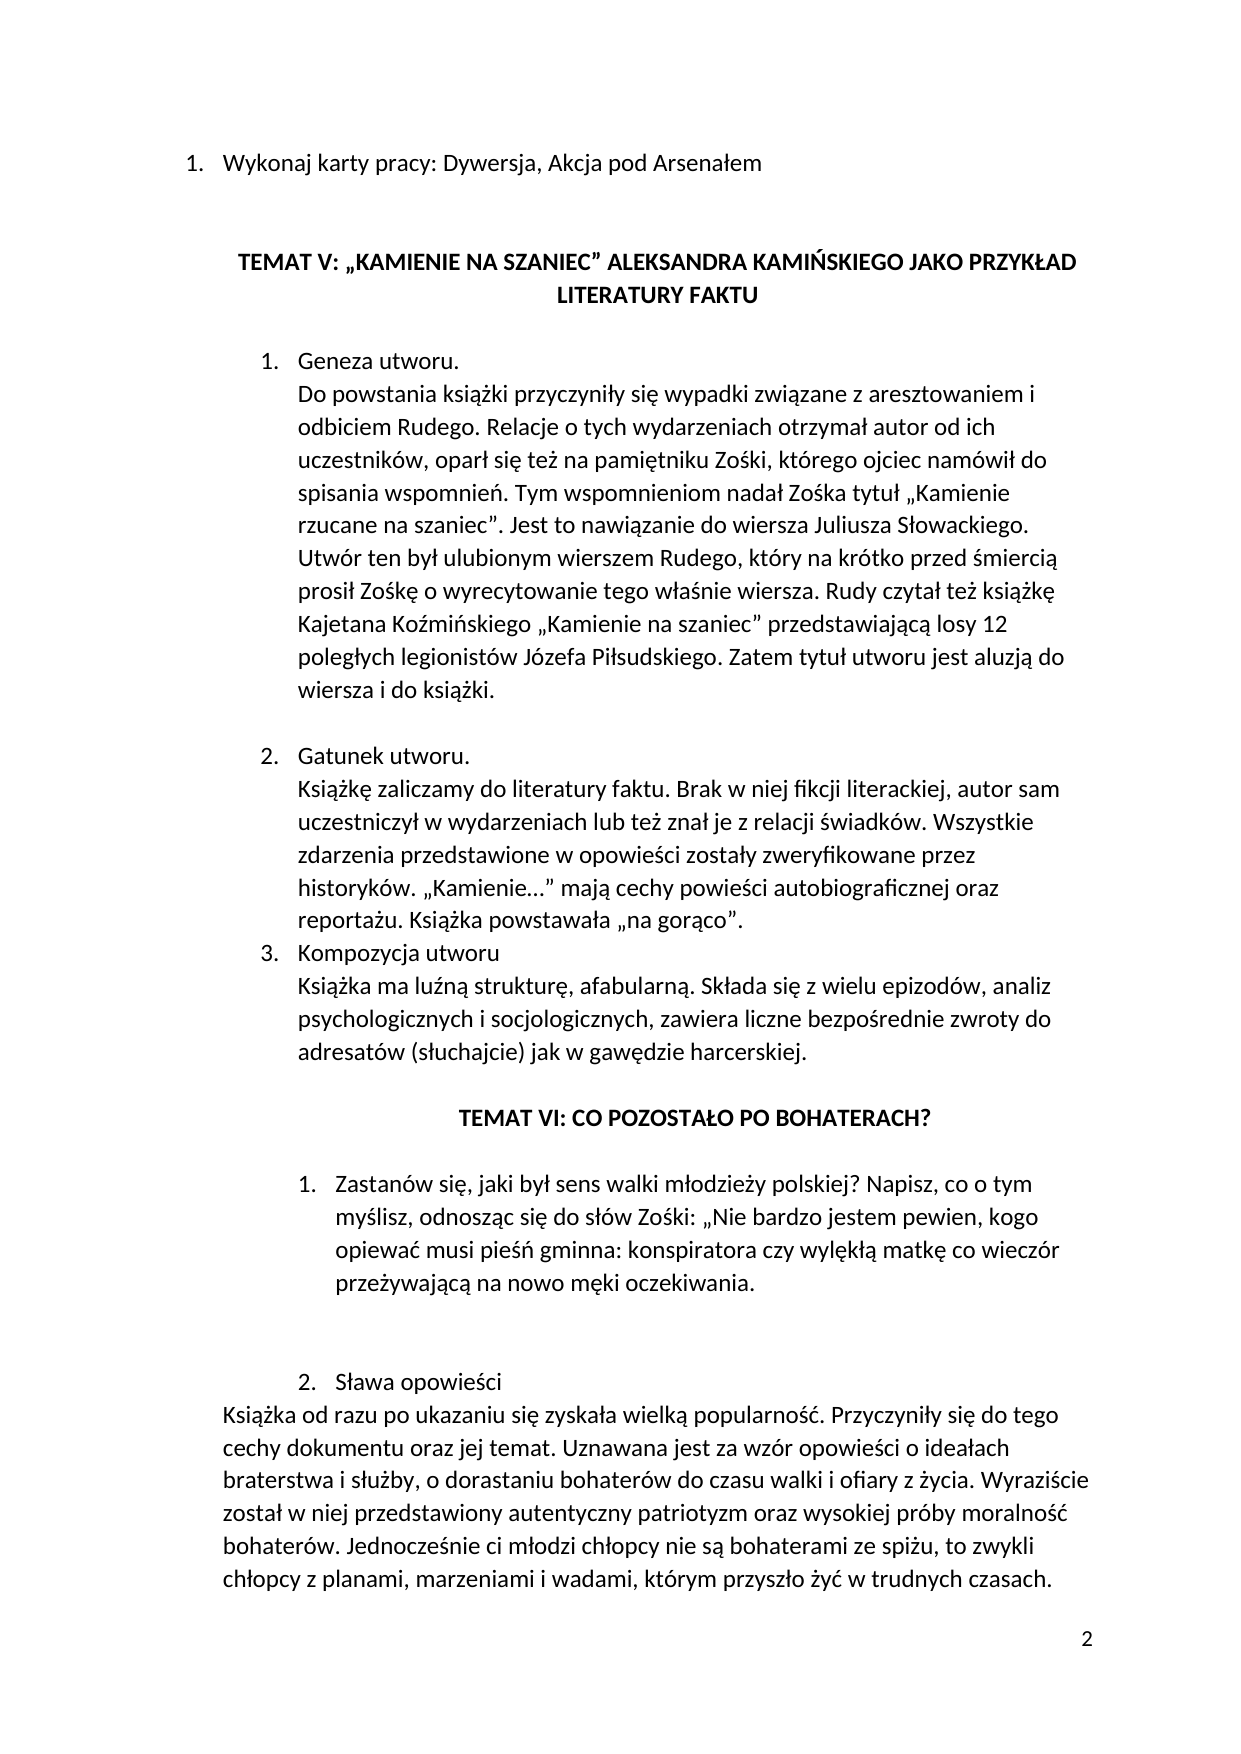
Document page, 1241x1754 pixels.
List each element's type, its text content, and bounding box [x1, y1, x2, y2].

list TEMAT VI: CO POZOSTAŁO PO BOHATERACH? [298, 1102, 1093, 1133]
list Gatunek utworu. [260, 740, 1093, 771]
list Kompozycja utworu [260, 938, 1093, 968]
list Geneza utworu. [260, 345, 1093, 376]
list TEMAT V: „KAMIENIE NA SZANIEC” ALEKSANDRA KAMIŃSKIEGO JAKO PRZYKŁAD LITERATURY FAKTU [223, 246, 1093, 310]
list Wykonaj karty pracy: Dywersja, Akcja pod Arsenałem [185, 148, 1093, 178]
list Książka ma luźną strukturę, afabularną. Składa się z wielu epizodów, analiz psychologicznych i socjologicznych, zawiera liczne bezpośrednie zwroty do adresatów (słuchajcie) jak w gawędzie harcerskiej. [298, 971, 1093, 1067]
list Książka od razu po ukazaniu się zyskała wielką popularność. Przyczyniły się do tego cechy dokumentu oraz jej temat. Uznawana jest za wzór opowieści o ideałach braterstwa i służby, o dorastaniu bohaterów do czasu walki i ofiary z życia. Wyraziście został w niej przedstawiony autentyczny patriotyzm oraz wysokiej próby moralność bohaterów. Jednocześnie ci młodzi chłopcy nie są bohaterami ze spiżu, to zwykli chłopcy z planami, marzeniami i wadami, którym przyszło żyć w trudnych czasach. [223, 1399, 1093, 1594]
list Sława opowieści [298, 1366, 1093, 1396]
list Książkę zaliczamy do literatury faktu. Brak w niej fikcji literackiej, autor sam uczestniczył w wydarzeniach lub też znał je z relacji świadków. Wszystkie zdarzenia przedstawione w opowieści zostały zweryfikowane przez historyków. „Kamienie…” mają cechy powieści autobiograficznej oraz reportażu. Książka powstawała „na gorąco”. [298, 773, 1093, 935]
list Do powstania książki przyczyniły się wypadki związane z aresztowaniem i odbiciem Rudego. Relacje o tych wydarzeniach otrzymał autor od ich uczestników, oparł się też na pamiętniku Zośki, którego ojciec namówił do spisania wspomnień. Tym wspomnieniom nadał Zośka tytuł „Kamienie rzucane na szaniec”. Jest to nawiązanie do wiersza Juliusza Słowackiego. Utwór ten był ulubionym wierszem Rudego, który na krótko przed śmiercią prosił Zośkę o wyrecytowanie tego właśnie wiersza. Rudy czytał też książkę Kajetana Koźmińskiego „Kamienie na szaniec” przedstawiającą losy 12 poległych legionistów Józefa Piłsudskiego. Zatem tytuł utworu jest aluzją do wiersza i do książki. [298, 378, 1093, 705]
list Zastanów się, jaki był sens walki młodzieży polskiej? Napisz, co o tym myślisz, odnosząc się do słów Zośki: „Nie bardzo jestem pewien, kogo opiewać musi pieśń gminna: konspiratora czy wylękłą matkę co wieczór przeżywającą na nowo męki oczekiwania. [298, 1168, 1093, 1297]
